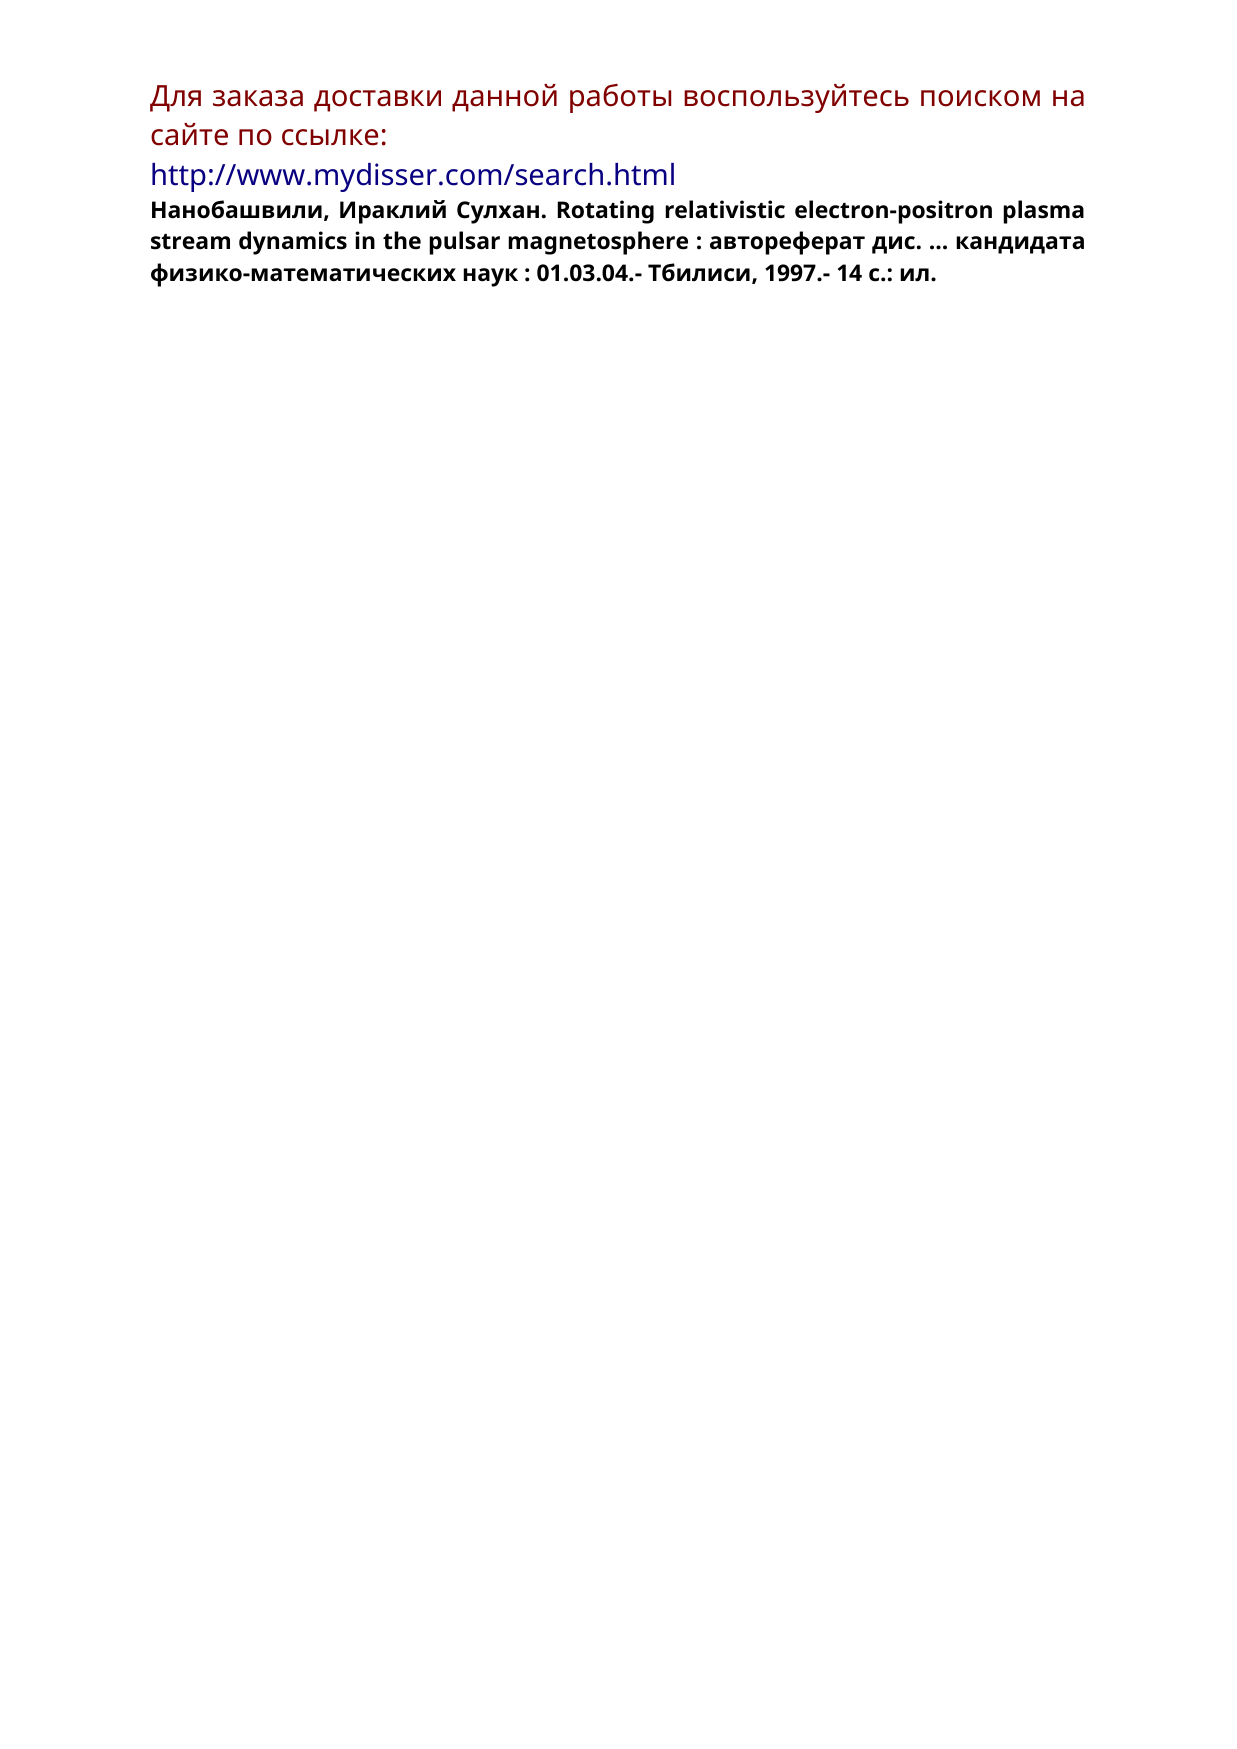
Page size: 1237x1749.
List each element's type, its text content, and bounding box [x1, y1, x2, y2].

text Нанобашвили, Ираклий Сулхан. Rotating relativistic electron-positron plasma stream dynamics in the pulsar magnetosphere : автореферат дис. ... кандидата физико-математических наук : 01.03.04.- Тбилиси, 1997.- 14 с.: ил. [150, 194, 1086, 288]
